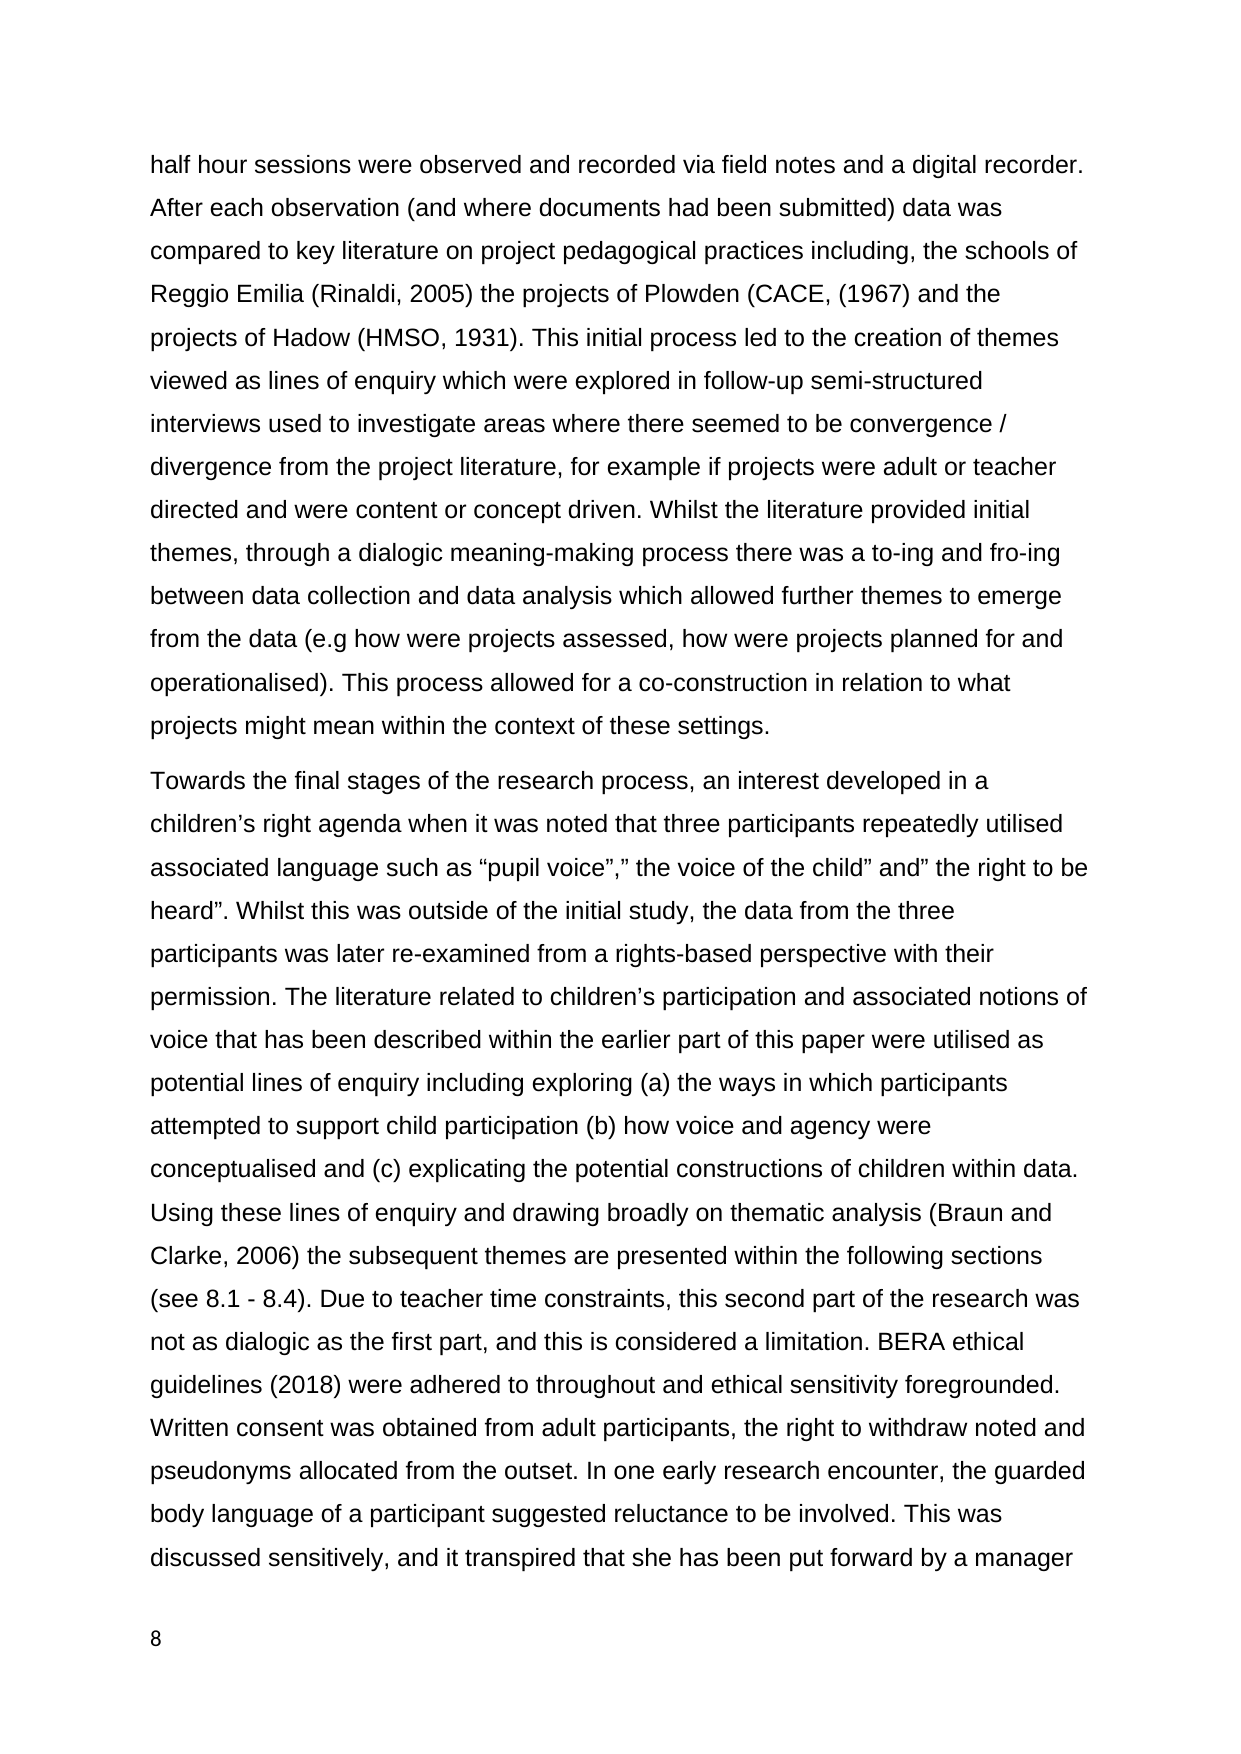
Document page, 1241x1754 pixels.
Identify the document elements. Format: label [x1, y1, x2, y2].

text [150, 150, 1090, 739]
text [150, 766, 1090, 1571]
